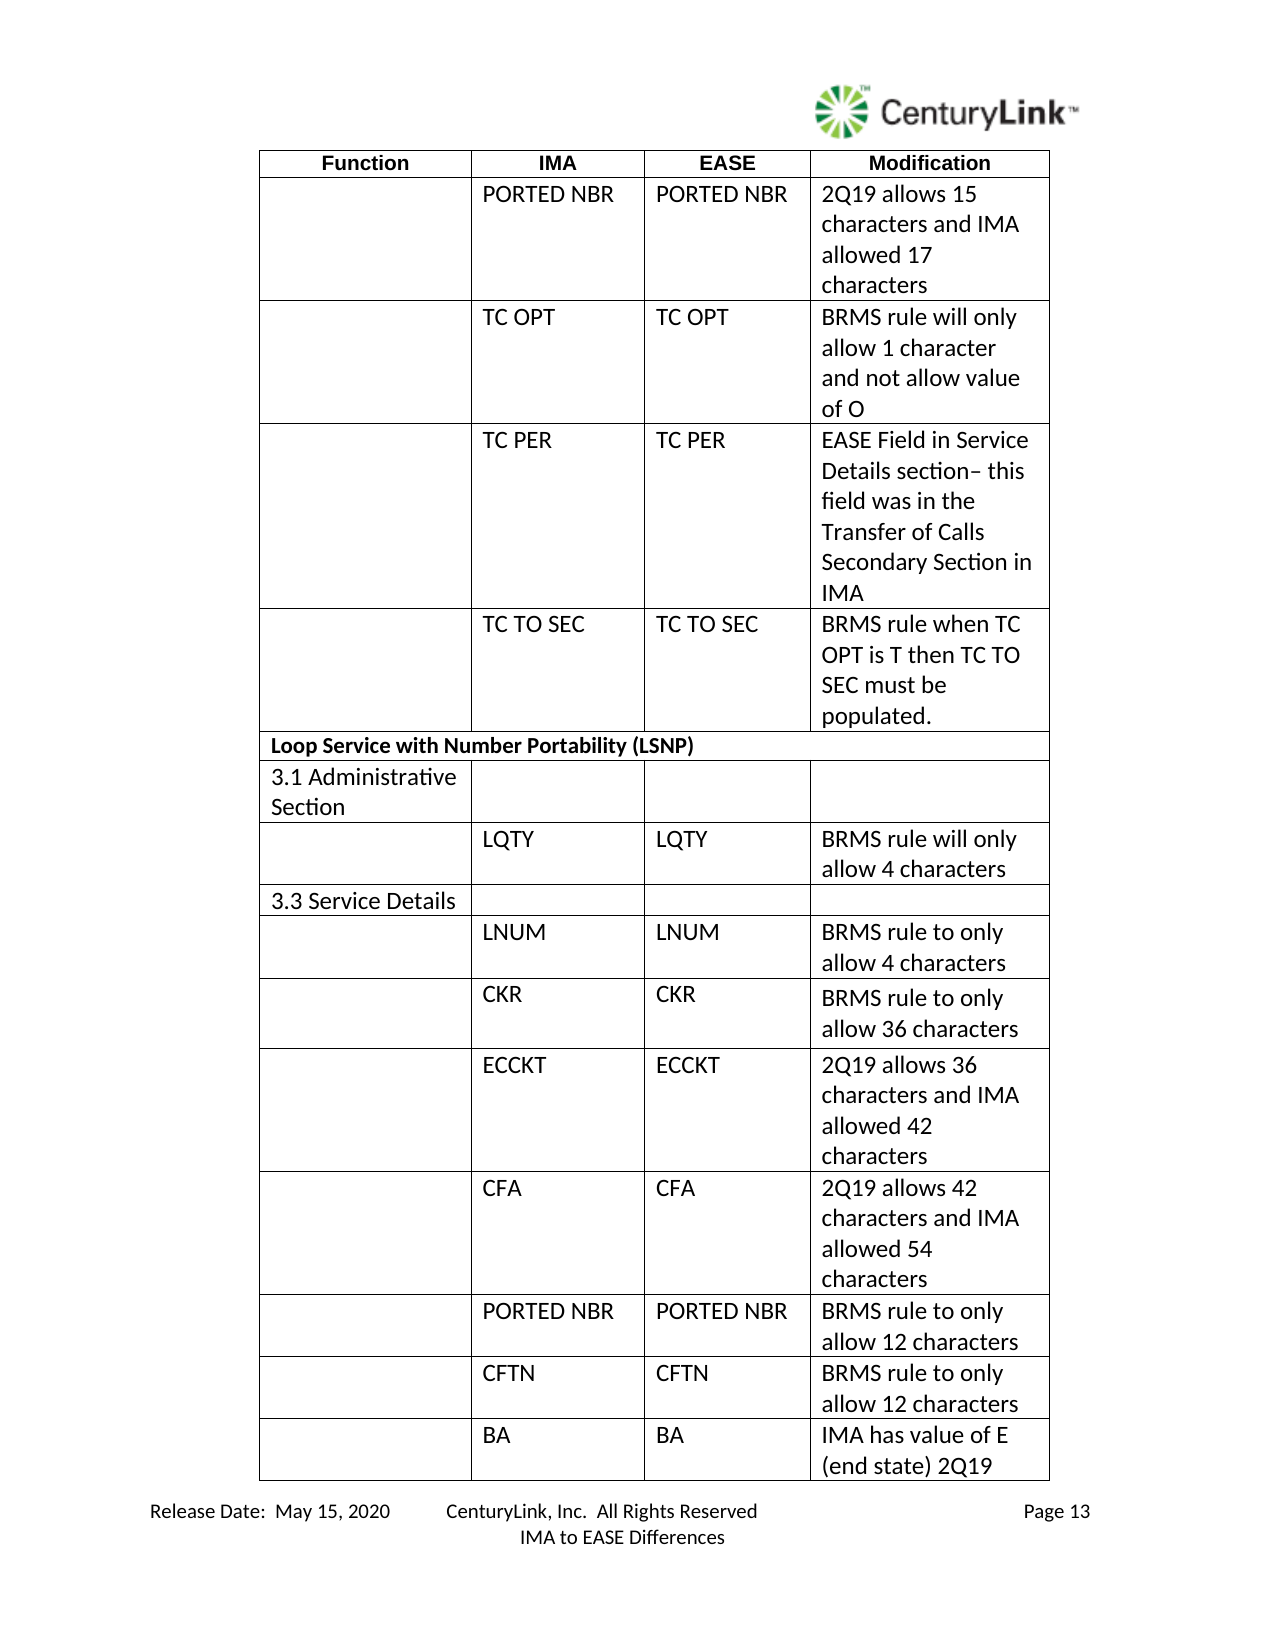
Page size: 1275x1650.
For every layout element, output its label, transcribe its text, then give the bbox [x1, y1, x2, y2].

table_cell ECCKT [472, 1049, 644, 1171]
table_cell LNUM [472, 916, 644, 977]
table_cell BRMS rule to only allow 36 characters [811, 979, 1049, 1048]
table_cell [472, 885, 644, 915]
table_cell LNUM [645, 916, 810, 977]
table_cell [645, 761, 810, 822]
table_cell [260, 1357, 471, 1418]
table_cell BA [645, 1419, 810, 1480]
table_cell BRMS rule will only allow 1 character and not allow value of O [811, 301, 1049, 423]
table_cell CFTN [645, 1357, 810, 1418]
table_cell PORTED NBR [645, 178, 810, 300]
table_cell CFA [645, 1172, 810, 1294]
table_cell CKR [645, 979, 810, 1048]
table_cell BRMS rule to only allow 4 characters [811, 916, 1049, 977]
table_cell [260, 424, 471, 607]
table_cell [260, 1295, 471, 1356]
table_cell Loop Service with Number Portability (LSNP) [260, 732, 1049, 759]
table_cell BRMS rule to only allow 12 characters [811, 1295, 1049, 1356]
table_cell ECCKT [645, 1049, 810, 1171]
table_header EASE [645, 151, 810, 177]
table_cell LQTY [472, 823, 644, 884]
table_cell [260, 178, 471, 300]
table_cell CFTN [472, 1357, 644, 1418]
table_cell 2Q19 allows 15 characters and IMA allowed 17 characters [811, 178, 1049, 300]
table_header Function [260, 151, 471, 177]
table_cell CFA [472, 1172, 644, 1294]
table_cell [472, 761, 644, 822]
table_header Modification [811, 151, 1049, 177]
table_cell [260, 609, 471, 731]
table_cell TC TO SEC [645, 609, 810, 731]
table_cell BRMS rule will only allow 4 characters [811, 823, 1049, 884]
table_cell [645, 885, 810, 915]
table_cell [260, 1419, 471, 1480]
table_cell [260, 823, 471, 884]
table_cell BRMS rule to only allow 12 characters [811, 1357, 1049, 1418]
table_cell TC OPT [472, 301, 644, 423]
table_cell PORTED NBR [472, 1295, 644, 1356]
table_cell TC TO SEC [472, 609, 644, 731]
table_cell PORTED NBR [472, 178, 644, 300]
table_header IMA [472, 151, 644, 177]
table_cell 3.3 Service Details [260, 885, 471, 915]
table_cell BRMS rule when TC OPT is T then TC TO SEC must be populated. [811, 609, 1049, 731]
table_cell [260, 979, 471, 1048]
table_cell 2Q19 allows 36 characters and IMA allowed 42 characters [811, 1049, 1049, 1171]
table_cell TC PER [645, 424, 810, 607]
table_cell PORTED NBR [645, 1295, 810, 1356]
table_cell [811, 761, 1049, 822]
table_cell TC OPT [645, 301, 810, 423]
table_cell CKR [472, 979, 644, 1048]
table_cell LQTY [645, 823, 810, 884]
table_cell [811, 885, 1049, 915]
table_cell TC PER [472, 424, 644, 607]
table_cell [260, 1049, 471, 1171]
table_cell 2Q19 allows 42 characters and IMA allowed 54 characters [811, 1172, 1049, 1294]
table_cell 3.1 Administrative Section [260, 761, 471, 822]
table_cell [260, 1172, 471, 1294]
table_cell [260, 301, 471, 423]
table_cell BA [472, 1419, 644, 1480]
table_cell EASE Field in Service Details section– this field was in the Transfer of Calls Secondary Section in IMA [811, 424, 1049, 607]
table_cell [811, 1419, 1049, 1480]
table_cell [260, 916, 471, 977]
